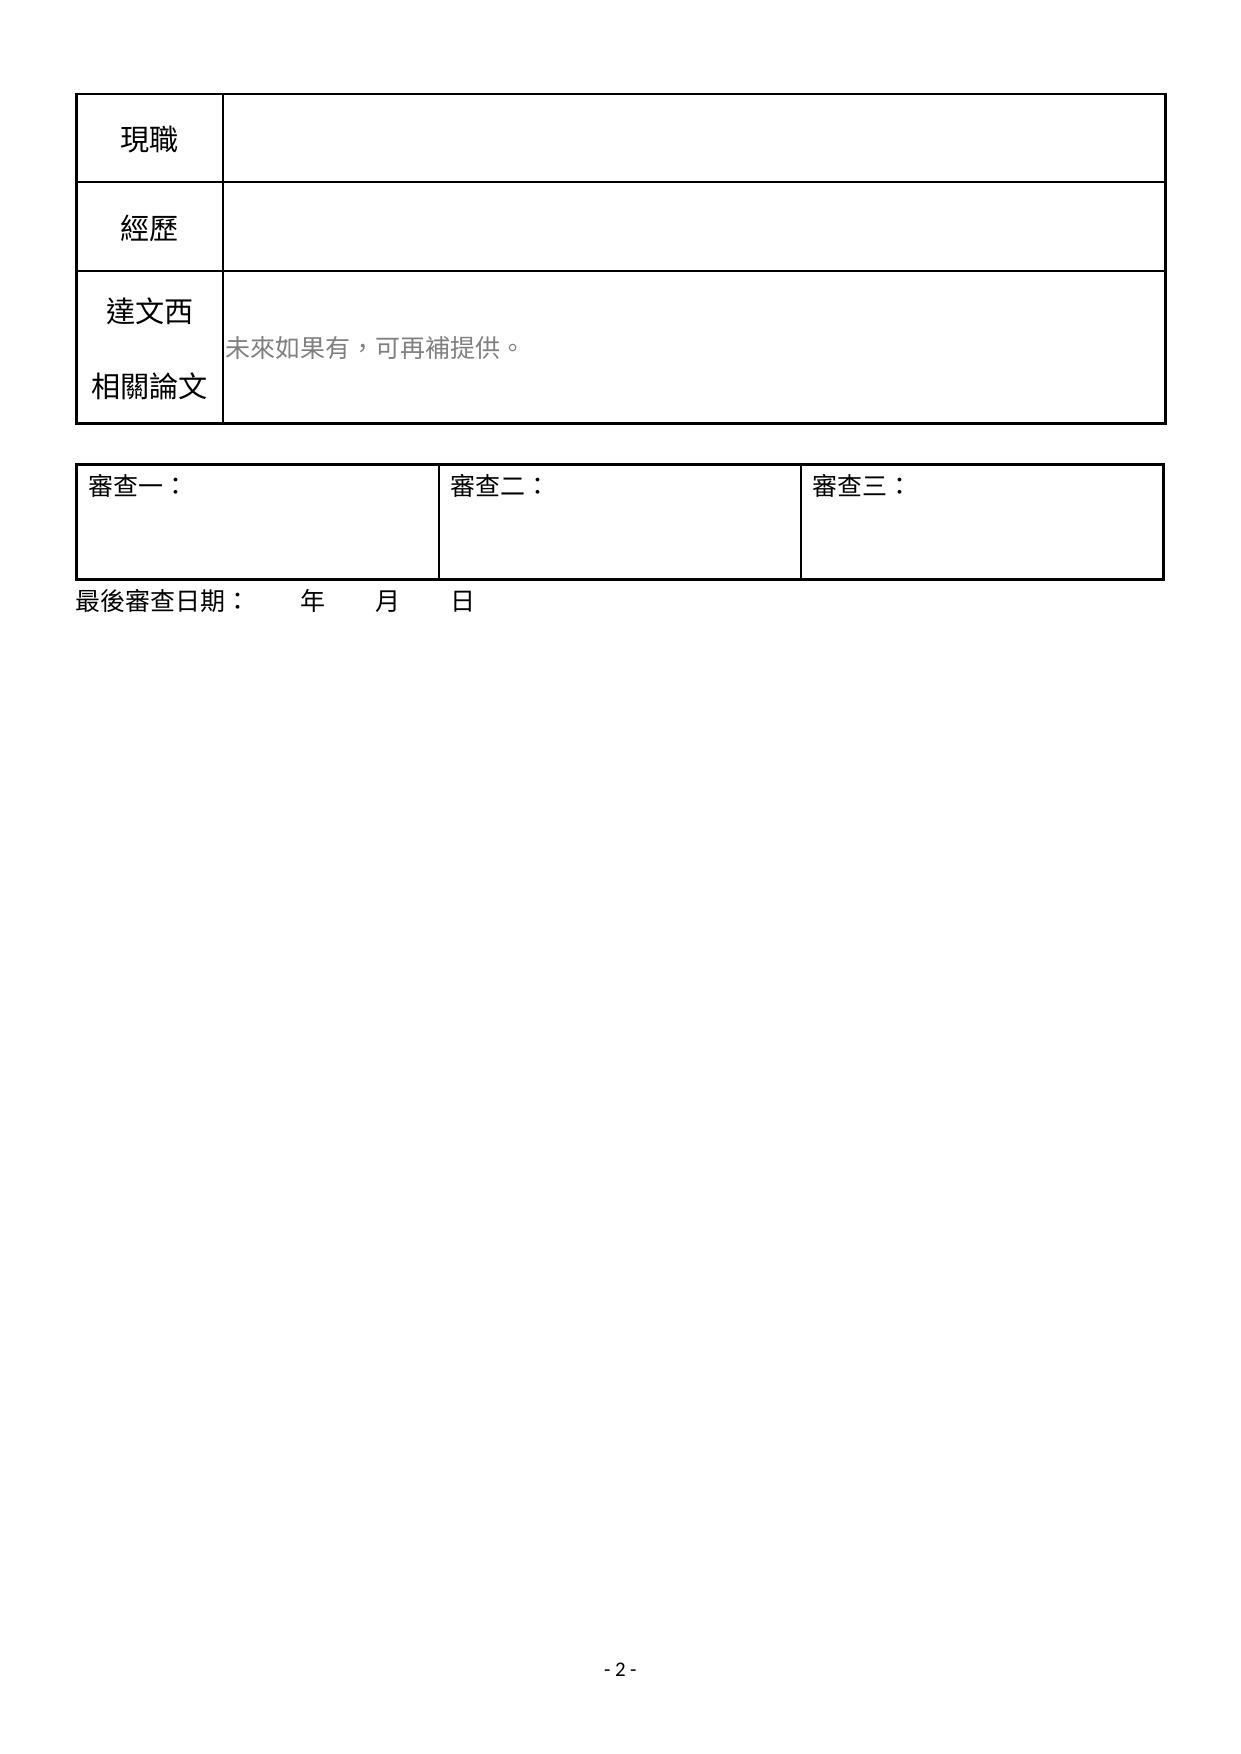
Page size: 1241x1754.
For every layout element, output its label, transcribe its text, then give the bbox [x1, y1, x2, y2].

table_header 審查三： [802, 466, 1162, 578]
table_header 審查二： [440, 466, 800, 578]
table_header 審查一： [78, 466, 438, 578]
table_cell 達文西 相關論文 [78, 272, 222, 422]
table_cell [224, 183, 1164, 270]
table_cell 經歷 [78, 183, 222, 270]
text 最後審查日期： 年 月 日 [75, 581, 1165, 619]
table_cell 現職 [78, 95, 222, 181]
table_cell 未來如果有，可再補提供。 [224, 272, 1164, 422]
table_cell [224, 95, 1164, 181]
